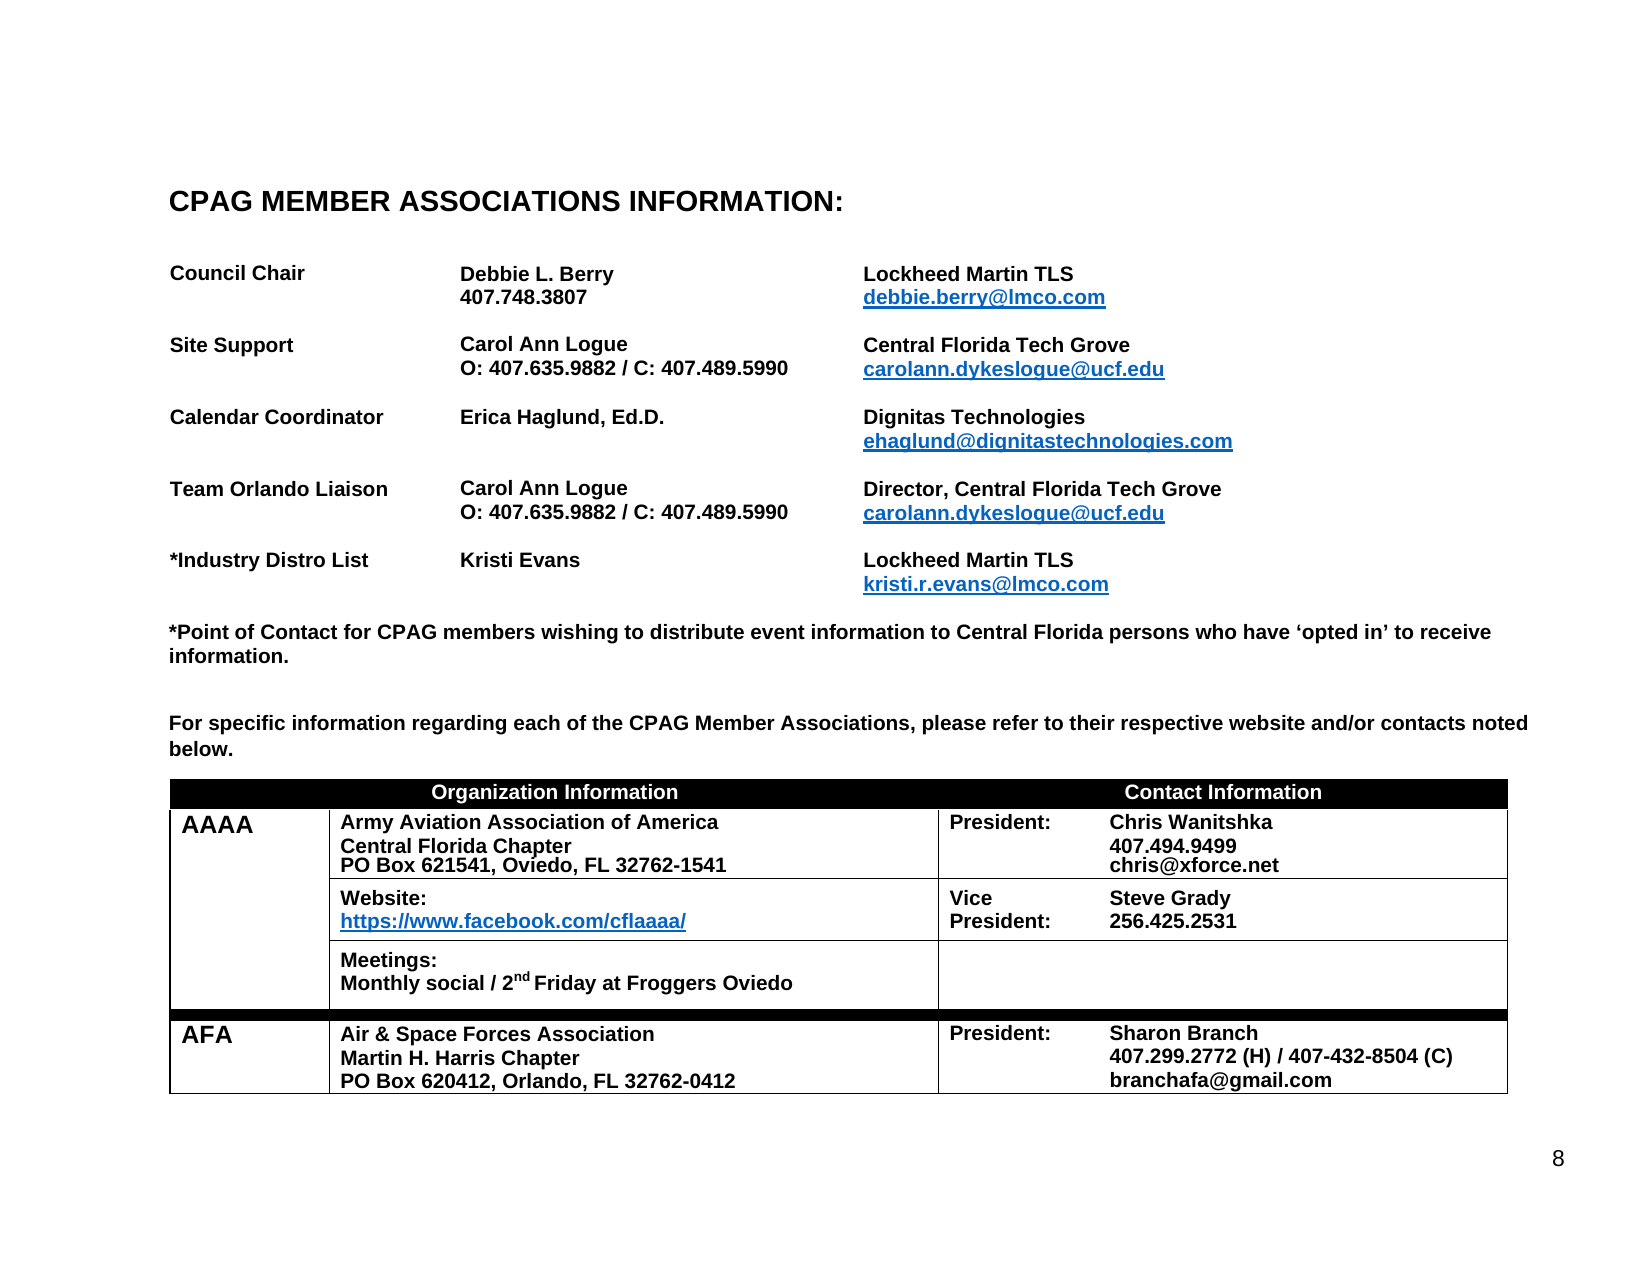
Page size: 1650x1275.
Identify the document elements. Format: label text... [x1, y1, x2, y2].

text For specific information regarding each of the CPAG Member Associations, please refer to their respective website and/or contacts noted below. [169, 711, 1532, 760]
table_cell Carol Ann Logue O: 407.635.9882 / C: 407.489.5990 [424, 465, 826, 536]
table_cell Calendar Coordinator [164, 393, 424, 465]
table_cell Army Aviation Association of America Central Florida Chapter PO Box 621541, Oviedo, FL 32762-1541 [330, 810, 938, 878]
table_header Contact Information [938, 779, 1508, 809]
table_cell Website: https://www.facebook.com/cflaaaa/ [330, 879, 938, 940]
table_header Organization Information [170, 779, 938, 809]
table_cell Vice President: [939, 879, 1080, 940]
table_cell AFA [171, 1021, 329, 1093]
table_header Council Chair [164, 261, 424, 321]
table_cell Team Orlando Liaison [164, 465, 424, 536]
table_cell Dignitas Technologies ehaglund@dignitastechnologies.com [826, 393, 1238, 465]
table_cell Erica Haglund, Ed.D. [424, 393, 826, 465]
table_header Debbie L. Berry 407.748.3807 [424, 261, 826, 321]
table_cell Meetings: Monthly social / 2nd Friday at Froggers Oviedo [330, 941, 938, 1009]
table_cell President: [939, 810, 1080, 878]
table_cell [939, 941, 1507, 1009]
table_cell Central Florida Tech Grove carolann.dykeslogue@ucf.edu [826, 321, 1238, 393]
table_cell President: [939, 1021, 1080, 1093]
table_cell Air & Space Forces Association Martin H. Harris Chapter PO Box 620412, Orlando, FL 32762-0412 [330, 1021, 938, 1093]
table_cell Kristi Evans [424, 536, 826, 596]
table_cell Steve Grady 256.425.2531 [1080, 879, 1507, 940]
table_cell Site Support [164, 321, 424, 393]
table_cell Sharon Branch 407.299.2772 (H) / 407-432-8504 (C) branchafa@gmail.com [1080, 1021, 1507, 1093]
table_cell Lockheed Martin TLS kristi.r.evans@lmco.com [826, 536, 1238, 596]
table_cell Carol Ann Logue O: 407.635.9882 / C: 407.489.5990 [424, 321, 826, 393]
table_cell AAAA [171, 810, 329, 1009]
text CPAG MEMBER ASSOCIATIONS INFORMATION: [169, 184, 1542, 217]
table_cell Chris Wanitshka 407.494.9499 chris@xforce.net [1080, 810, 1507, 878]
table_cell Director, Central Florida Tech Grove carolann.dykeslogue@ucf.edu [826, 465, 1238, 536]
text *Point of Contact for CPAG members wishing to distribute event information to Central Florida persons who have ‘opted in’ to receive information. [169, 620, 1495, 668]
table_header Lockheed Martin TLS debbie.berry@lmco.com [826, 261, 1238, 321]
table_cell *Industry Distro List [164, 536, 424, 596]
